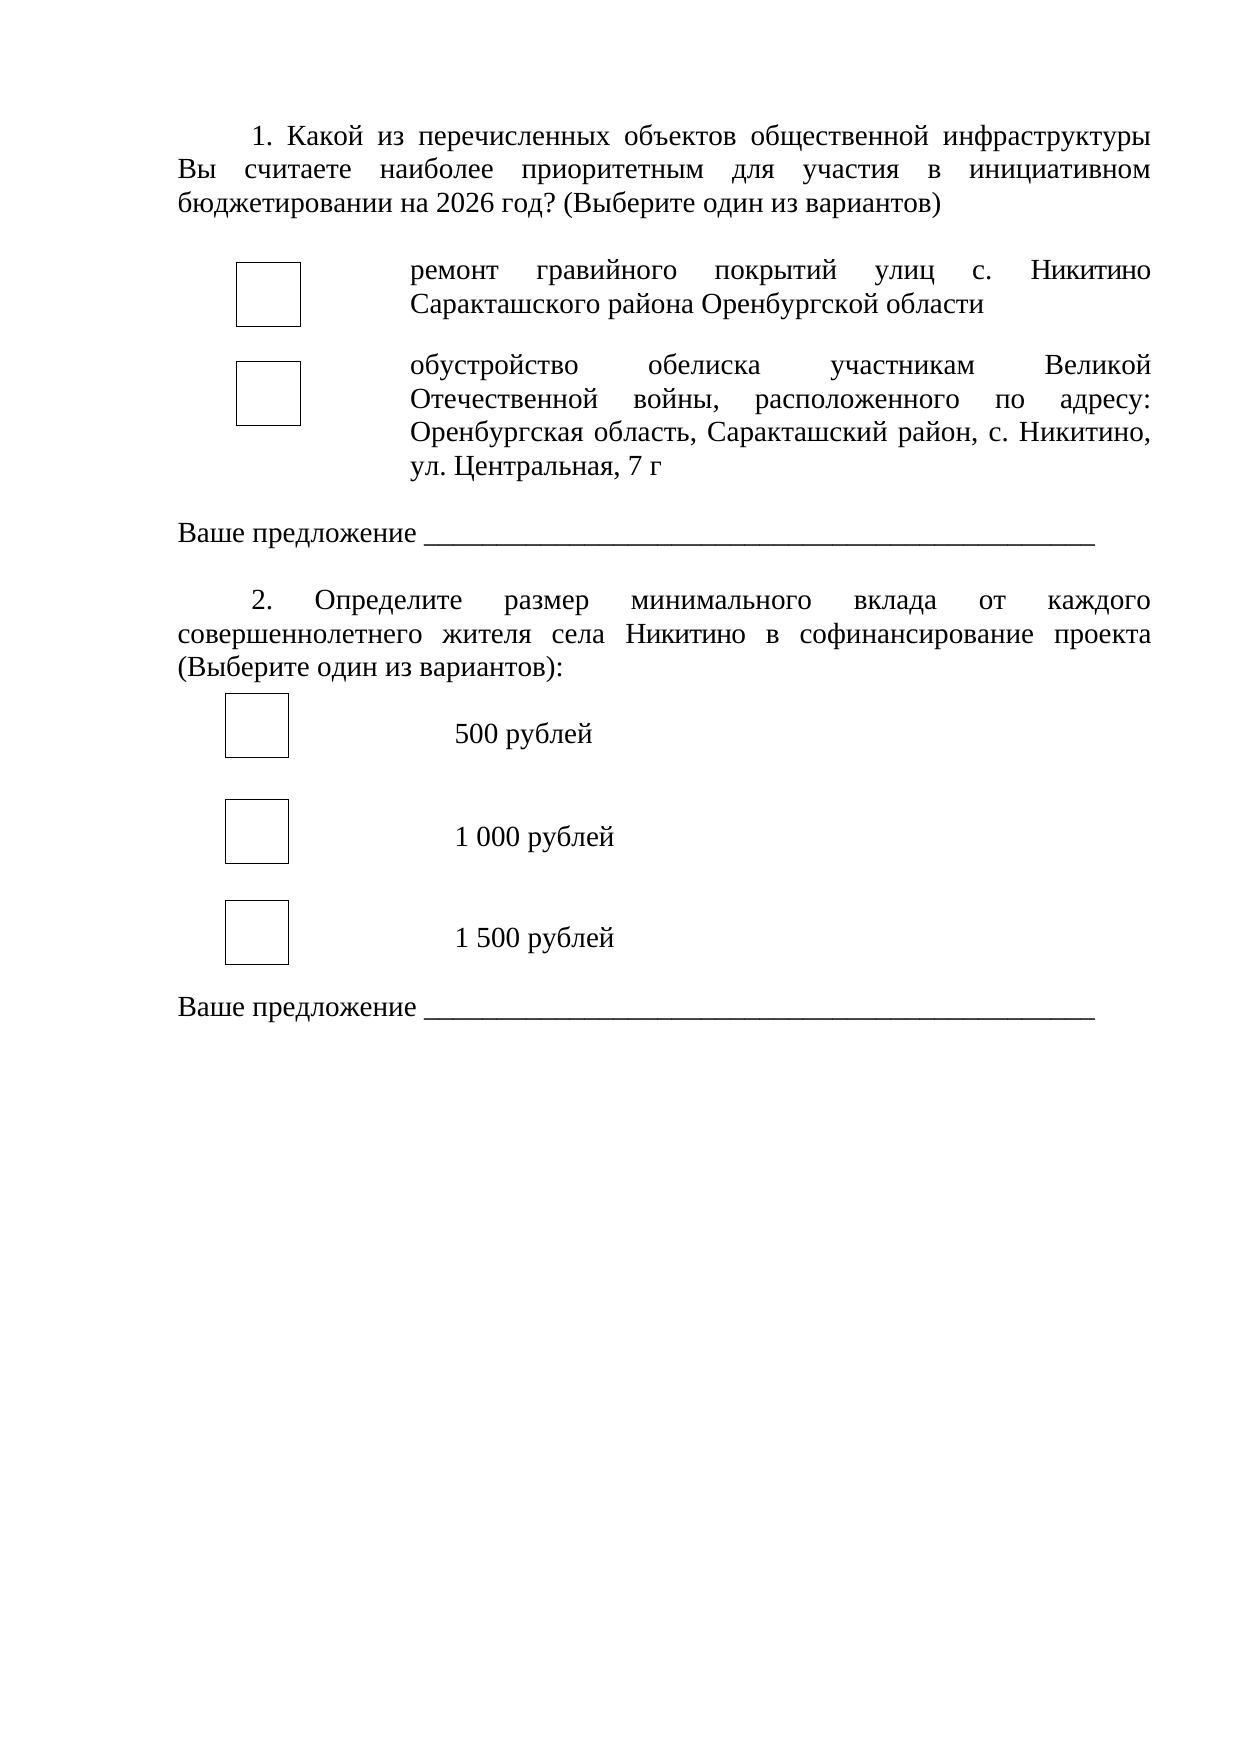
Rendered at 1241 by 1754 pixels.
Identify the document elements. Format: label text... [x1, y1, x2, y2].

text 2. Определите размер минимального вклада от каждого совершеннолетнего жителя села Никитино в софинансирование проекта (Выберите один из вариантов): [177, 582, 1152, 683]
table_cell 1 000 рублей [443, 785, 1202, 886]
table_header 500 рублей [443, 683, 1202, 785]
text Ваше предложение ______________________________________________ [177, 515, 1152, 549]
table_cell [177, 348, 399, 482]
text Ваше предложение ______________________________________________ [177, 989, 1152, 1022]
table_cell обустройство обелиска участникам Великой Отечественной войны, расположенного по адресу: Оренбургская область, Саракташский район, с. Никитино, ул. Центральная, 7 г [399, 348, 1163, 482]
table_cell [166, 886, 443, 989]
table_header [166, 683, 443, 785]
table_cell [166, 785, 443, 886]
text 1. Какой из перечисленных объектов общественной инфраструктуры Вы считаете наиболее приоритетным для участия в инициативном бюджетировании на 2026 год? (Выберите один из вариантов) [177, 118, 1152, 219]
table_cell 1 500 рублей [443, 886, 1202, 989]
table_header ремонт гравийного покрытий улиц с. Никитино Саракташского района Оренбургской области [399, 252, 1163, 347]
table_header [177, 252, 399, 347]
